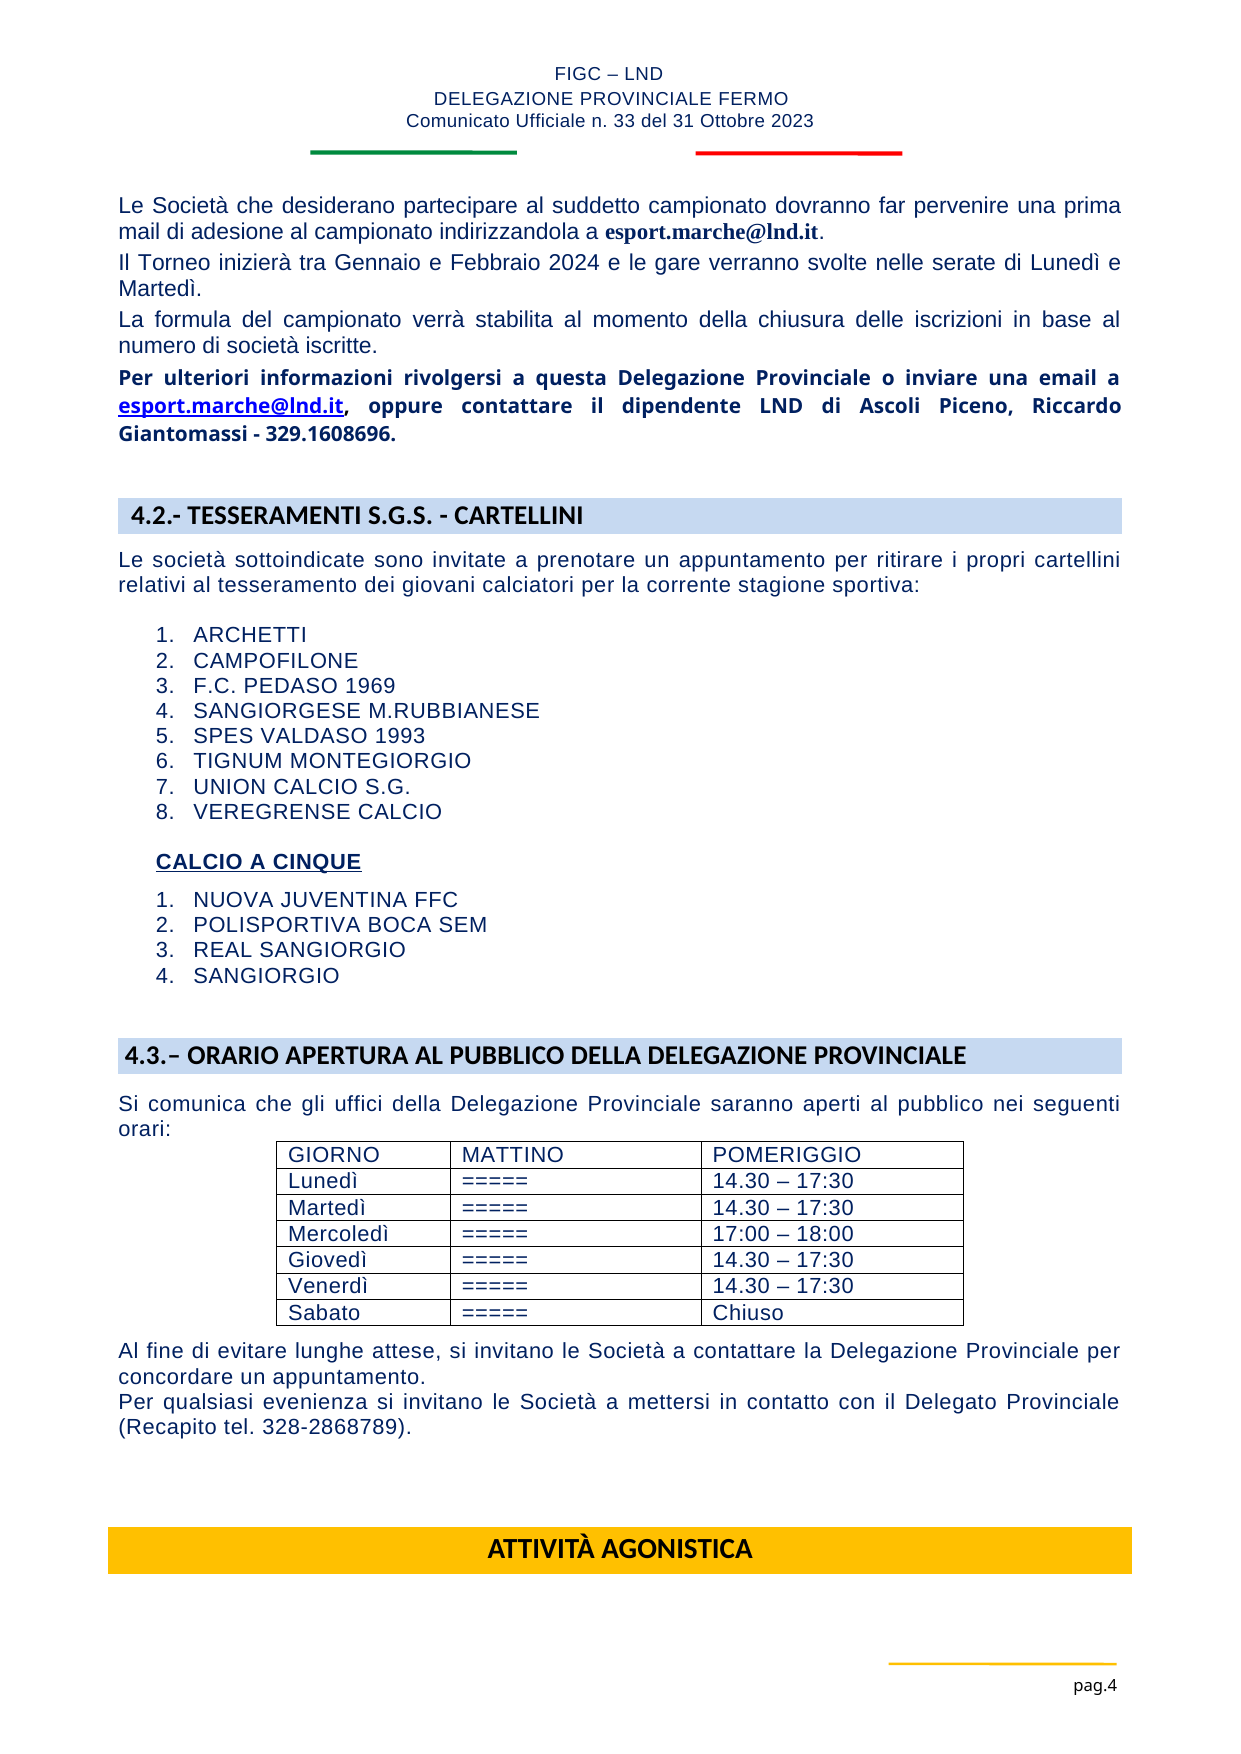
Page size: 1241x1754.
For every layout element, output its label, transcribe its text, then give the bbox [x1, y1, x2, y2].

list REAL SANGIORGIO [156, 937, 1122, 962]
list NUOVA JUVENTINA FFC [156, 887, 1122, 912]
list CAMPOFILONE [156, 647, 1122, 673]
list F.C. PEDASO 1969 [156, 673, 1122, 698]
text La formula del campionato verrà stabilita al momento della chiusura delle iscrizioni in base al numero di società iscritte. [118, 306, 1122, 358]
list POLISPORTIVA BOCA SEM [156, 912, 1122, 937]
table_header GIORNO [277, 1142, 450, 1167]
table_cell Lunedì [277, 1169, 450, 1194]
table_header POMERIGGIO [702, 1142, 963, 1167]
table_cell Martedì [277, 1195, 450, 1220]
list ARCHETTI [156, 622, 1122, 647]
text Al fine di evitare lunghe attese, si invitano le Società a contattare la Delegazione Provinciale per concordare un appuntamento. [118, 1338, 1122, 1389]
list VEREGRENSE CALCIO [156, 799, 1122, 824]
list TIGNUM MONTEGIORGIO [156, 748, 1122, 773]
table_cell 17:00 – 18:00 [702, 1221, 963, 1246]
text Le società sottoindicate sono invitate a prenotare un appuntamento per ritirare i propri cartellini relativi al tesseramento dei giovani calciatori per la corrente stagione sportiva: [118, 547, 1122, 597]
table_cell Sabato [277, 1300, 450, 1325]
text 4.2.- TESSERAMENTI S.G.S. - CARTELLINI [118, 498, 1122, 533]
list UNION CALCIO S.G. [156, 773, 1122, 799]
table_cell 14.30 – 17:30 [702, 1195, 963, 1220]
text Si comunica che gli uffici della Delegazione Provinciale saranno aperti al pubblico nei seguenti orari: [118, 1091, 1122, 1141]
table_cell ===== [451, 1195, 701, 1220]
table_cell Mercoledì [277, 1221, 450, 1246]
text Le Società che desiderano partecipare al suddetto campionato dovranno far pervenire una prima mail di adesione al campionato indirizzandola a esport.marche@lnd.it. [118, 192, 1122, 245]
text CALCIO A CINQUE [156, 849, 1122, 874]
table_cell 14.30 – 17:30 [702, 1247, 963, 1272]
table_cell Chiuso [702, 1300, 963, 1325]
subtitle ATTIVITÀ AGONISTICA [110, 1530, 1130, 1567]
text Per qualsiasi evenienza si invitano le Società a mettersi in contatto con il Delegato Provinciale (Recapito tel. 328-2868789). [118, 1389, 1122, 1439]
table_header MATTINO [451, 1142, 701, 1167]
table_cell 14.30 – 17:30 [702, 1169, 963, 1194]
table_cell Venerdì [277, 1274, 450, 1299]
list SANGIORGIO [156, 962, 1122, 988]
table_cell ===== [451, 1300, 701, 1325]
table_cell ===== [451, 1274, 701, 1299]
table_cell ===== [451, 1221, 701, 1246]
list SPES VALDASO 1993 [156, 723, 1122, 748]
table_cell Giovedì [277, 1247, 450, 1272]
table_cell ===== [451, 1169, 701, 1194]
list SANGIORGESE M.RUBBIANESE [156, 698, 1122, 723]
table_cell 14.30 – 17:30 [702, 1274, 963, 1299]
text Per ulteriori informazioni rivolgersi a questa Delegazione Provinciale o inviare una email a esport.marche@lnd.it, oppure contattare il dipendente LND di Ascoli Piceno, Riccardo Giantomassi - 329.1608696. [118, 363, 1122, 448]
table_cell ===== [451, 1247, 701, 1272]
text 4.3.– orario apertura AL PUBBLICO della Delegazione Provinciale [118, 1038, 1122, 1073]
text Il Torneo inizierà tra Gennaio e Febbraio 2024 e le gare verranno svolte nelle serate di Lunedì e Martedì. [118, 249, 1122, 302]
